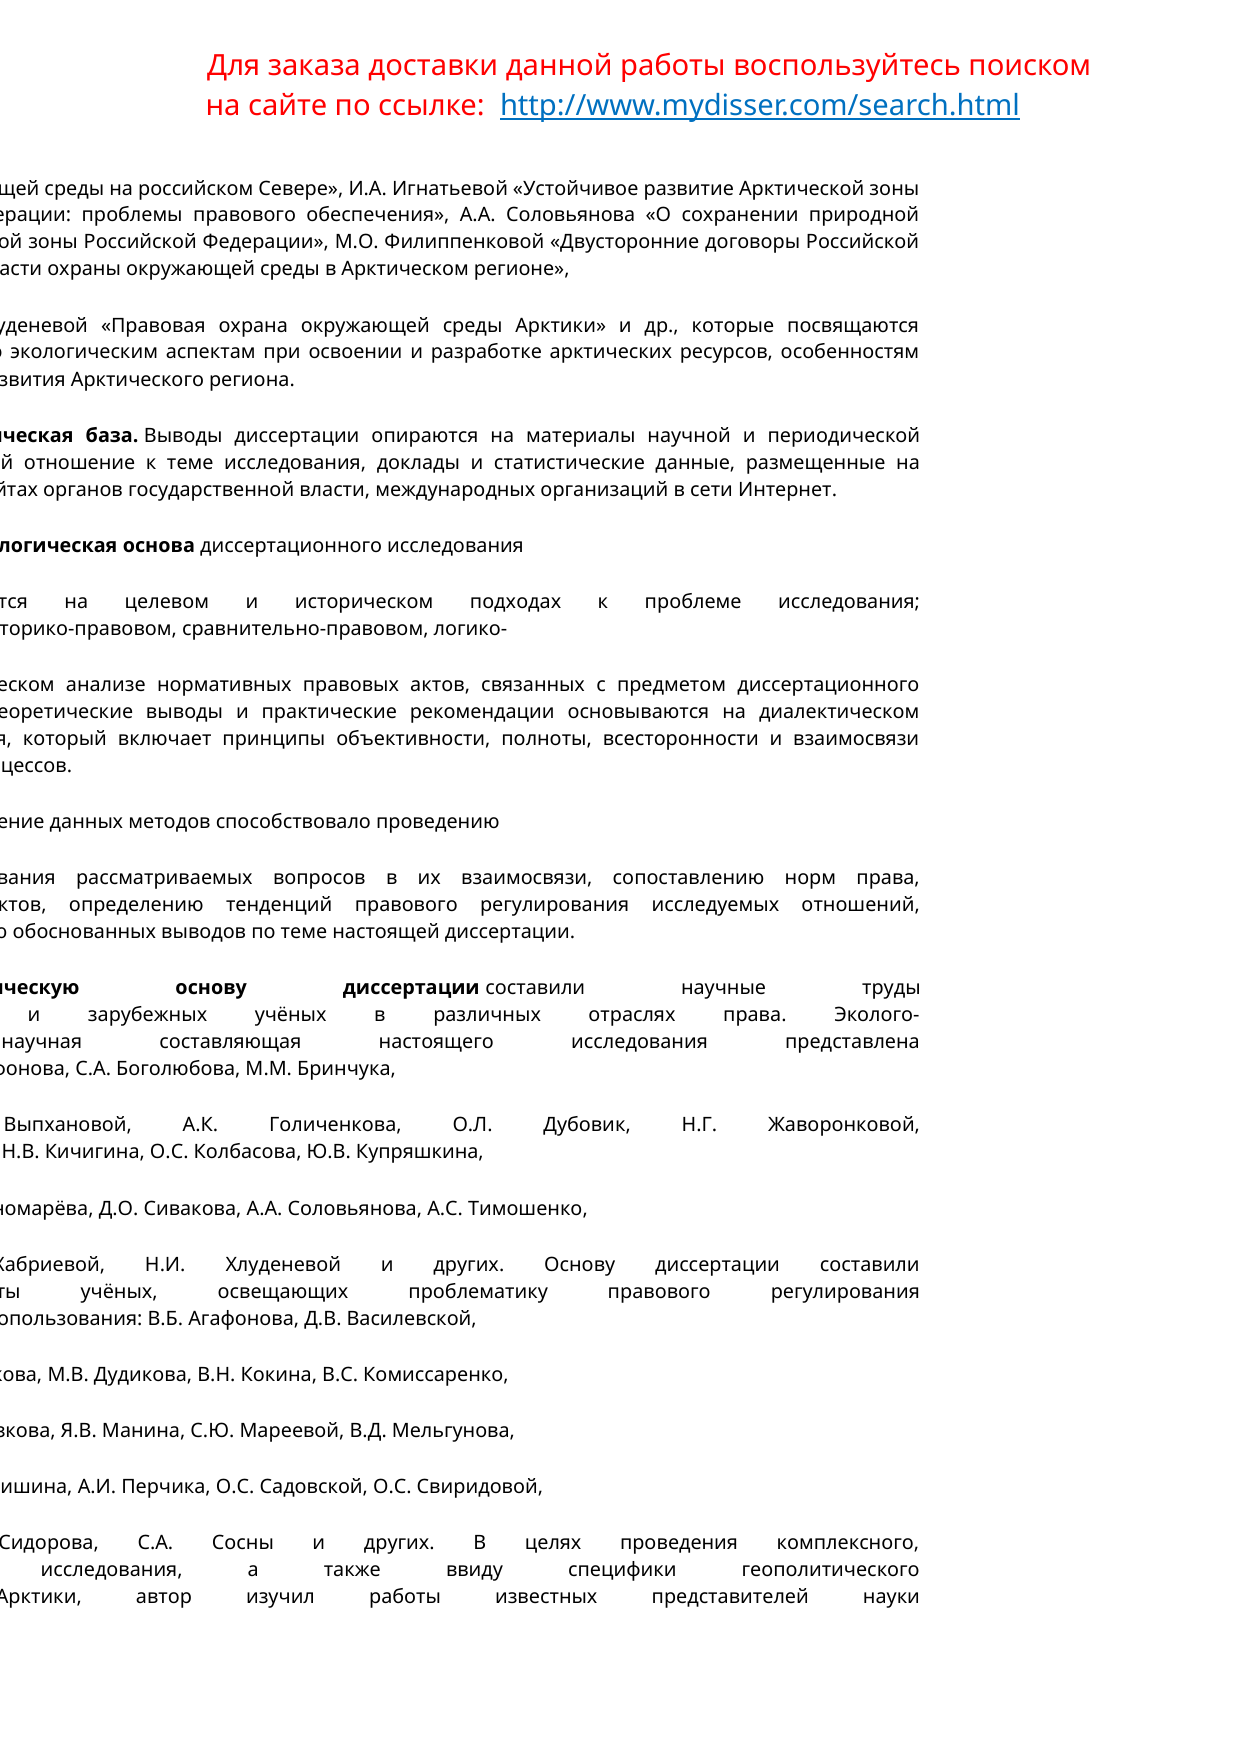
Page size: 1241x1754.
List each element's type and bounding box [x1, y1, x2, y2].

table_header [0, 145, 1240, 1609]
